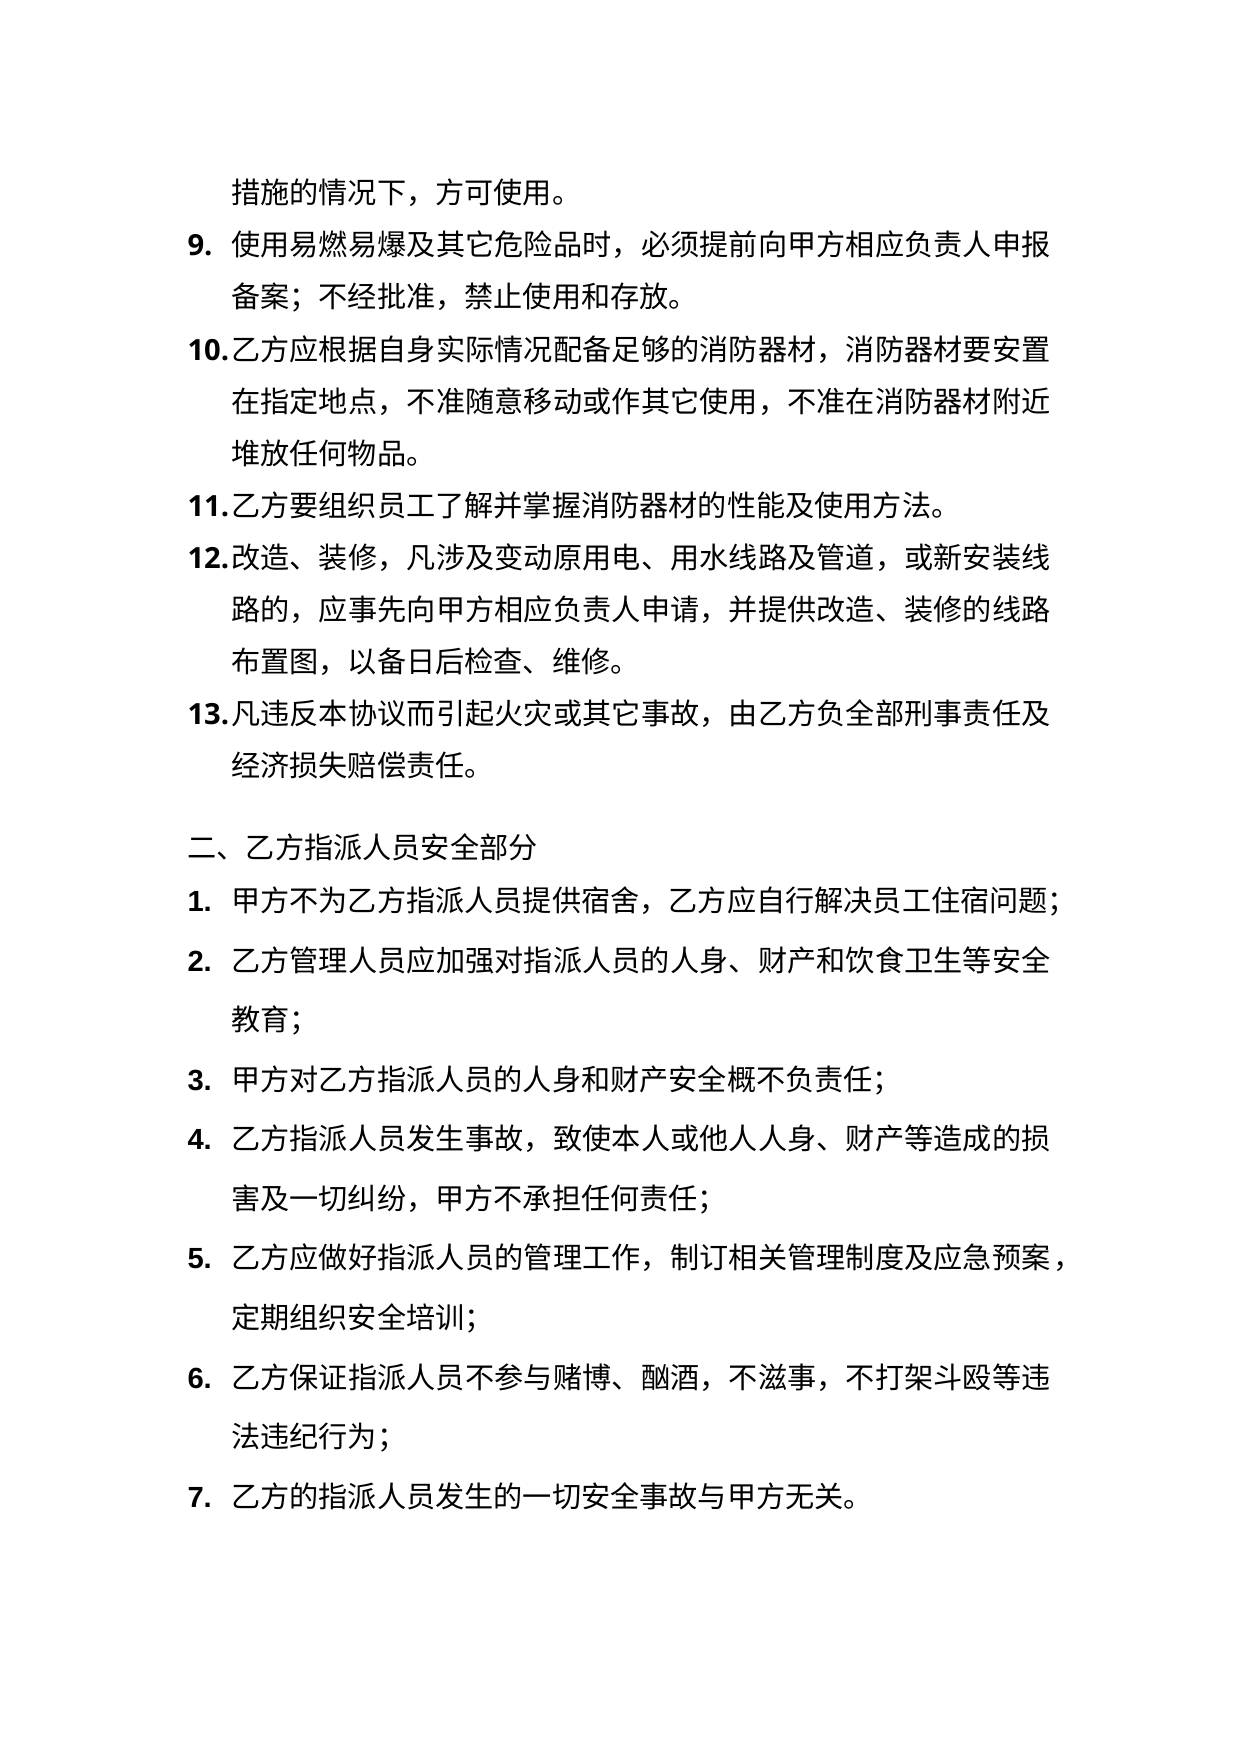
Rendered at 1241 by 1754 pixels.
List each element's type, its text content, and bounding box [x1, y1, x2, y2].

list 改造、装修，凡涉及变动原用电、用水线路及管道，或新安装线路的，应事先向甲方相应负责人申请，并提供改造、装修的线路布置图，以备日后检查、维修。 [187, 527, 1053, 683]
list 乙方指派人员发生事故，致使本人或他人人身、财产等造成的损害及一切纠纷，甲方不承担任何责任； [187, 1107, 1053, 1226]
list 乙方应根据自身实际情况配备足够的消防器材，消防器材要安置在指定地点，不准随意移动或作其它使用，不准在消防器材附近堆放任何物品。 [187, 318, 1053, 474]
list 乙方管理人员应加强对指派人员的人身、财产和饮食卫生等安全教育； [187, 928, 1053, 1048]
list 乙方保证指派人员不参与赌博、酗酒，不滋事，不打架斗殴等违法违纪行为； [187, 1346, 1053, 1465]
list 凡违反本协议而引起火灾或其它事故，由乙方负全部刑事责任及经济损失赔偿责任。 [187, 683, 1053, 787]
list 使用易燃易爆及其它危险品时，必须提前向甲方相应负责人申报备案；不经批准，禁止使用和存放。 [187, 214, 1053, 318]
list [187, 162, 1053, 214]
list 乙方要组织员工了解并掌握消防器材的性能及使用方法。 [187, 474, 1053, 527]
list 乙方应做好指派人员的管理工作，制订相关管理制度及应急预案，定期组织安全培训； [187, 1226, 1053, 1346]
text 二、乙方指派人员安全部分 [187, 817, 1053, 869]
list 甲方不为乙方指派人员提供宿舍，乙方应自行解决员工住宿问题； [187, 869, 1053, 928]
list 乙方的指派人员发生的一切安全事故与甲方无关。 [187, 1465, 1053, 1524]
list 甲方对乙方指派人员的人身和财产安全概不负责任； [187, 1048, 1053, 1107]
